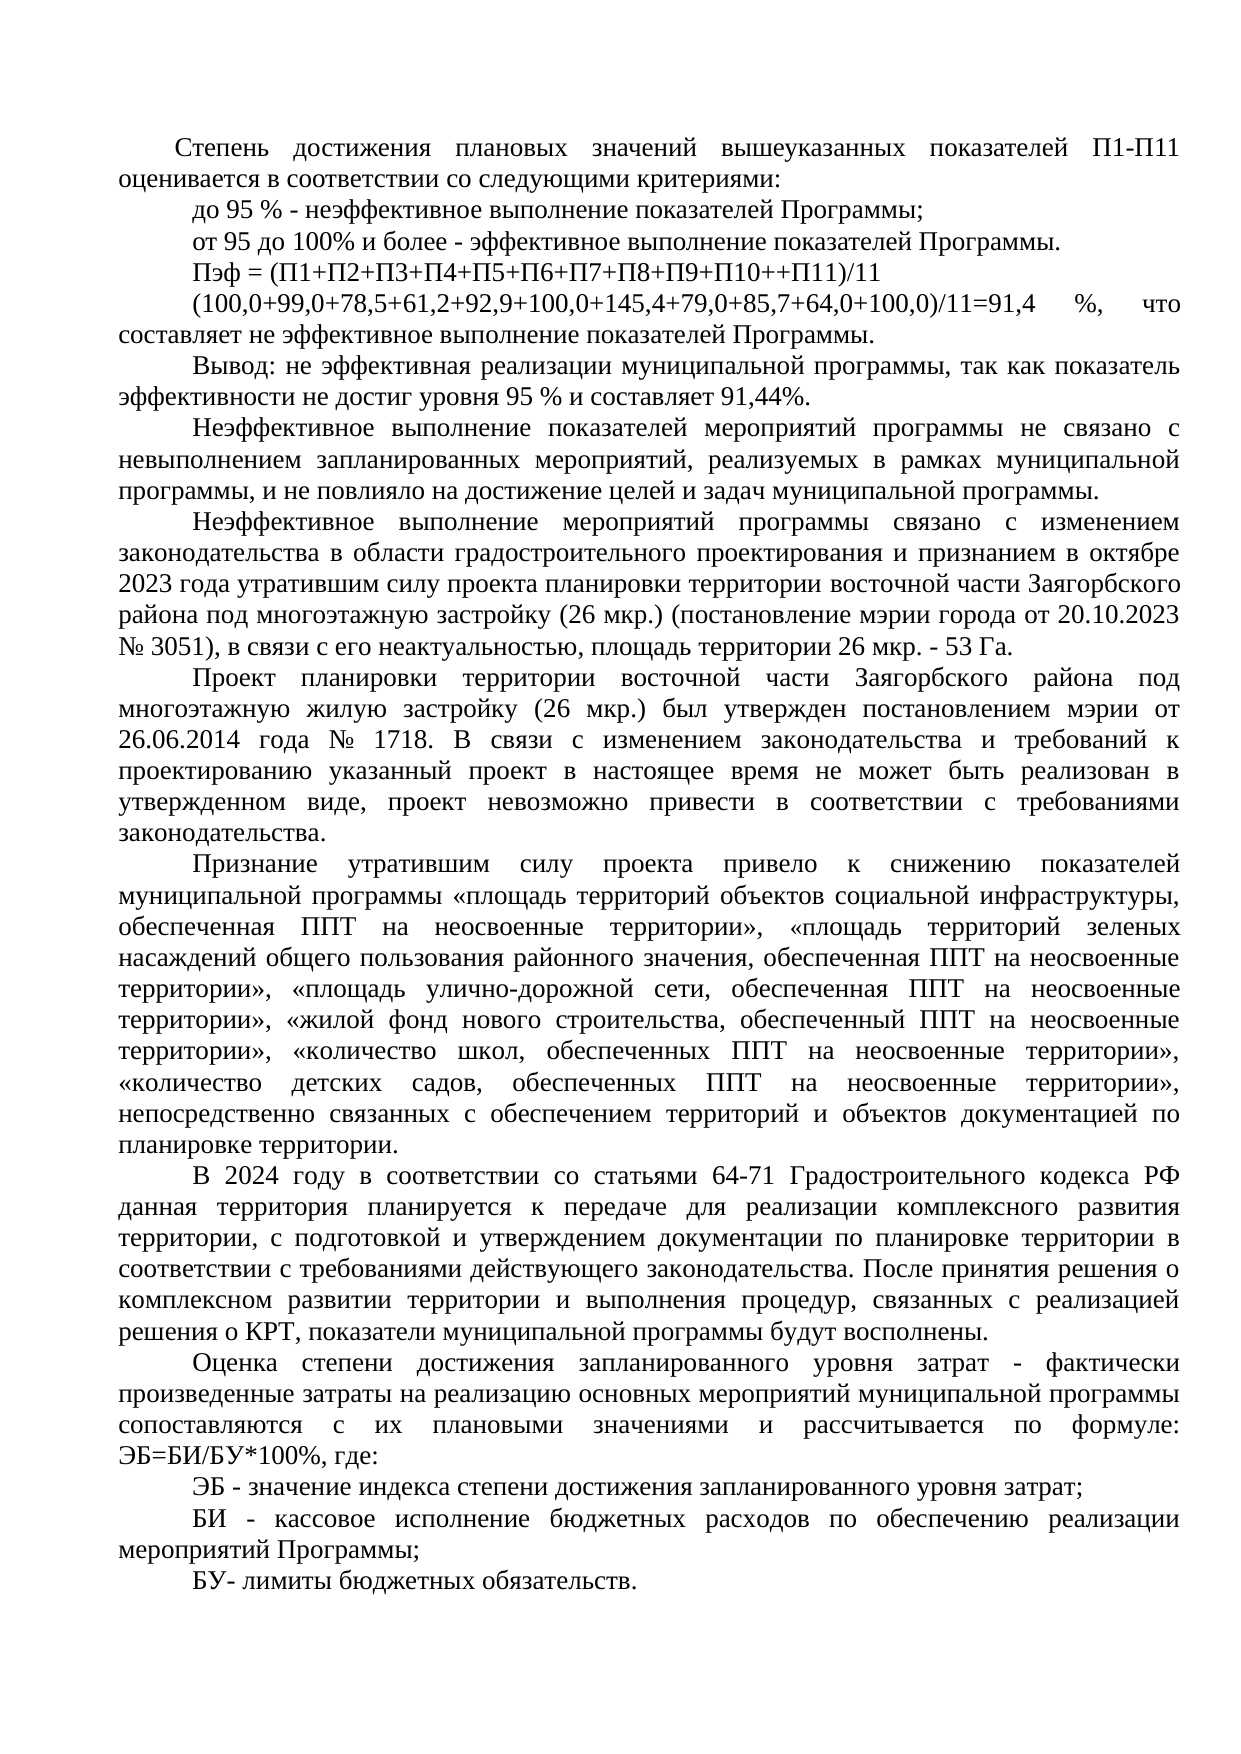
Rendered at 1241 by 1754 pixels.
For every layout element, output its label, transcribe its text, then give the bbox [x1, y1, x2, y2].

text Степень достижения плановых значений вышеуказанных показателей П1-П11 оценивается в соответствии со следующими критериями: [118, 131, 1181, 193]
text (100,0+99,0+78,5+61,2+92,9+100,0+145,4+79,0+85,7+64,0+100,0)/11=91,4 %, что составляет не эффективное выполнение показателей Программы. [118, 287, 1181, 349]
text до 95 % - неэффективное выполнение показателей Программы; [118, 193, 1181, 225]
text Неэффективное выполнение показателей мероприятий программы не связано с невыполнением запланированных мероприятий, реализуемых в рамках муниципальной программы, и не повлияло на достижение целей и задач муниципальной программы. [118, 412, 1181, 505]
text БИ - кассовое исполнение бюджетных расходов по обеспечению реализации мероприятий Программы; [118, 1502, 1181, 1564]
text Проект планировки территории восточной части Заягорбского района под многоэтажную жилую застройку (26 мкр.) был утвержден постановлением мэрии от 26.06.2014 года № 1718. В связи с изменением законодательства и требований к проектированию указанный проект в настоящее время не может быть реализован в утвержденном виде, проект невозможно привести в соответствии с требованиями законодательства. [118, 661, 1181, 848]
text ЭБ - значение индекса степени достижения запланированного уровня затрат; [118, 1471, 1181, 1502]
text БУ- лимиты бюджетных обязательств. [118, 1564, 1181, 1595]
text Пэф = (П1+П2+П3+П4+П5+П6+П7+П8+П9+П10++П11)/11 [118, 256, 1181, 287]
text Признание утратившим силу проекта привело к снижению показателей муниципальной программы «площадь территорий объектов социальной инфраструктуры, обеспеченная ППТ на неосвоенные территории», «площадь территорий зеленых насаждений общего пользования районного значения, обеспеченная ППТ на неосвоенные территории», «площадь улично-дорожной сети, обеспеченная ППТ на неосвоенные территории», «жилой фонд нового строительства, обеспеченный ППТ на неосвоенные территории», «количество школ, обеспеченных ППТ на неосвоенные территории», «количество детских садов, обеспеченных ППТ на неосвоенные территории», непосредственно связанных с обеспечением территорий и объектов документацией по планировке территории. [118, 848, 1181, 1159]
text от 95 до 100% и более - эффективное выполнение показателей Программы. [118, 225, 1181, 256]
text В 2024 году в соответствии со статьями 64-71 Градостроительного кодекса РФ данная территория планируется к передаче для реализации комплексного развития территории, с подготовкой и утверждением документации по планировке территории в соответствии с требованиями действующего законодательства. После принятия решения о комплексном развитии территории и выполнения процедур, связанных с реализацией решения о КРТ, показатели муниципальной программы будут восполнены. [118, 1159, 1181, 1346]
text Неэффективное выполнение мероприятий программы связано с изменением законодательства в области градостроительного проектирования и признанием в октябре 2023 года утратившим силу проекта планировки территории восточной части Заягорбского района под многоэтажную застройку (26 мкр.) (постановление мэрии города от 20.10.2023 № 3051), в связи с его неактуальностью, площадь территории 26 мкр. - 53 Га. [118, 505, 1181, 661]
text Вывод: не эффективная реализации муниципальной программы, так как показатель эффективности не достиг уровня 95 % и составляет 91,44%. [118, 349, 1181, 412]
text Оценка степени достижения запланированного уровня затрат - фактически произведенные затраты на реализацию основных мероприятий муниципальной программы сопоставляются с их плановыми значениями и рассчитывается по формуле: ЭБ=БИ/БУ*100%, где: [118, 1346, 1181, 1471]
